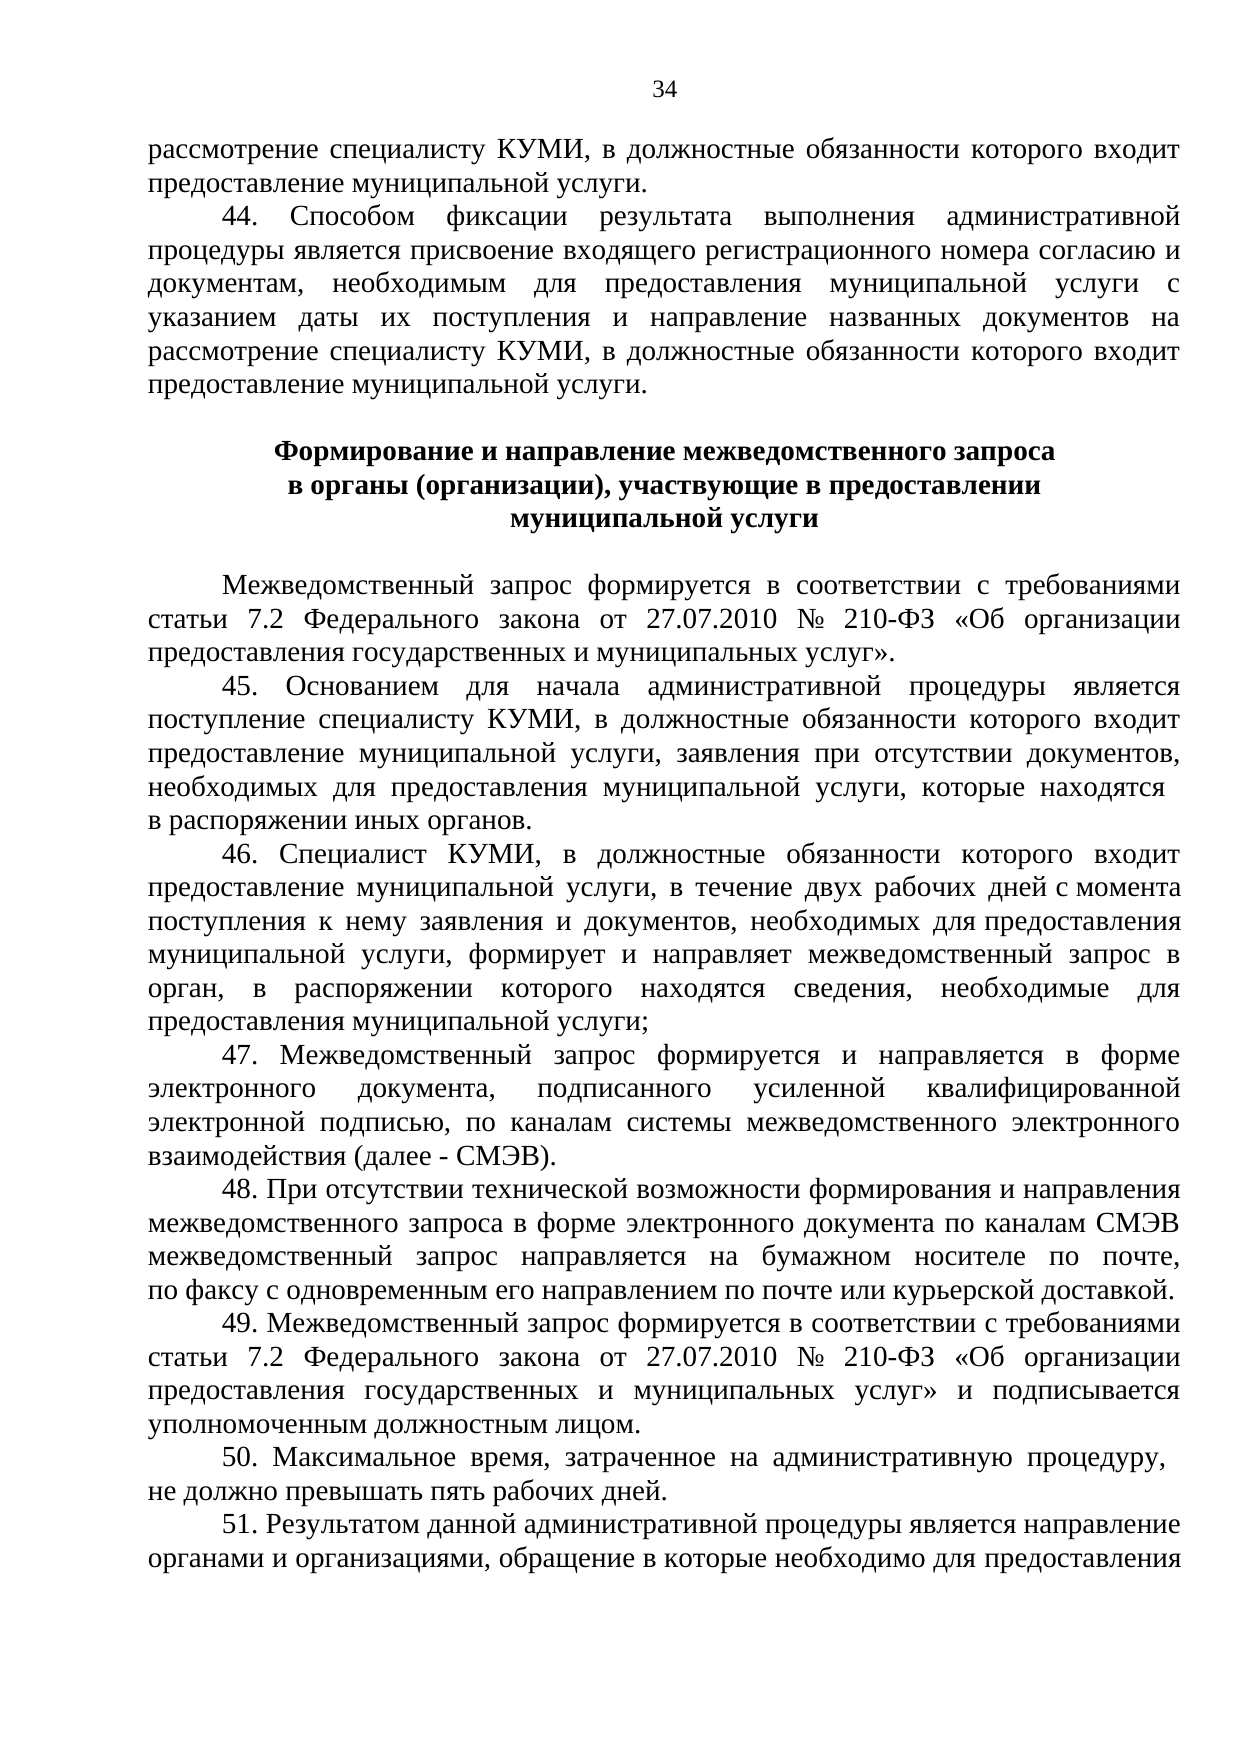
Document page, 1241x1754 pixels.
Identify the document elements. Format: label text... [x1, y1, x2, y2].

text 45. Основанием для начала административной процедуры является поступление специалисту КУМИ, в должностные обязанности которого входит предоставление муниципальной услуги, заявления при отсутствии документов, необходимых для предоставления муниципальной услуги, которые находятся в распоряжении иных органов. [148, 668, 1181, 836]
list 47. Межведомственный запрос формируется и направляется в форме электронного документа, подписанного усиленной квалифицированной электронной подписью, по каналам системы межведомственного электронного взаимодействия (далее - СМЭВ). [148, 1037, 1181, 1171]
text в органы (организации), участвующие в предоставлении [148, 467, 1181, 500]
text 44. Способом фиксации результата выполнения административной процедуры является присвоение входящего регистрационного номера согласию и документам, необходимым для предоставления муниципальной услуги с указанием даты их поступления и направление названных документов на рассмотрение специалисту КУМИ, в должностные обязанности которого входит предоставление муниципальной услуги. [148, 198, 1181, 400]
text Формирование и направление межведомственного запроса [148, 433, 1181, 467]
list 46. Специалист КУМИ, в должностные обязанности которого входит предоставление муниципальной услуги, в течение двух рабочих дней с момента поступления к нему заявления и документов, необходимых для предоставления муниципальной услуги, формирует и направляет межведомственный запрос в орган, в распоряжении которого находятся сведения, необходимые для предоставления муниципальной услуги; [148, 836, 1181, 1037]
text муниципальной услуги [148, 500, 1181, 534]
text Межведомственный запрос формируется в соответствии с требованиями статьи 7.2 Федерального закона от 27.07.2010 № 210-ФЗ «Об организации предоставления государственных и муниципальных услуг». [148, 567, 1181, 668]
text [148, 1507, 1181, 1574]
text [148, 131, 1181, 198]
list 50. Максимальное время, затраченное на административную процедуру, не должно превышать пять рабочих дней. [148, 1439, 1181, 1507]
text 48. При отсутствии технической возможности формирования и направления межведомственного запроса в форме электронного документа по каналам СМЭВ межведомственный запрос направляется на бумажном носителе по почте, по факсу с одновременным его направлением по почте или курьерской доставкой. [148, 1171, 1181, 1305]
text 49. Межведомственный запрос формируется в соответствии с требованиями статьи 7.2 Федерального закона от 27.07.2010 № 210-ФЗ «Об организации предоставления государственных и муниципальных услуг» и подписывается уполномоченным должностным лицом. [148, 1305, 1181, 1439]
